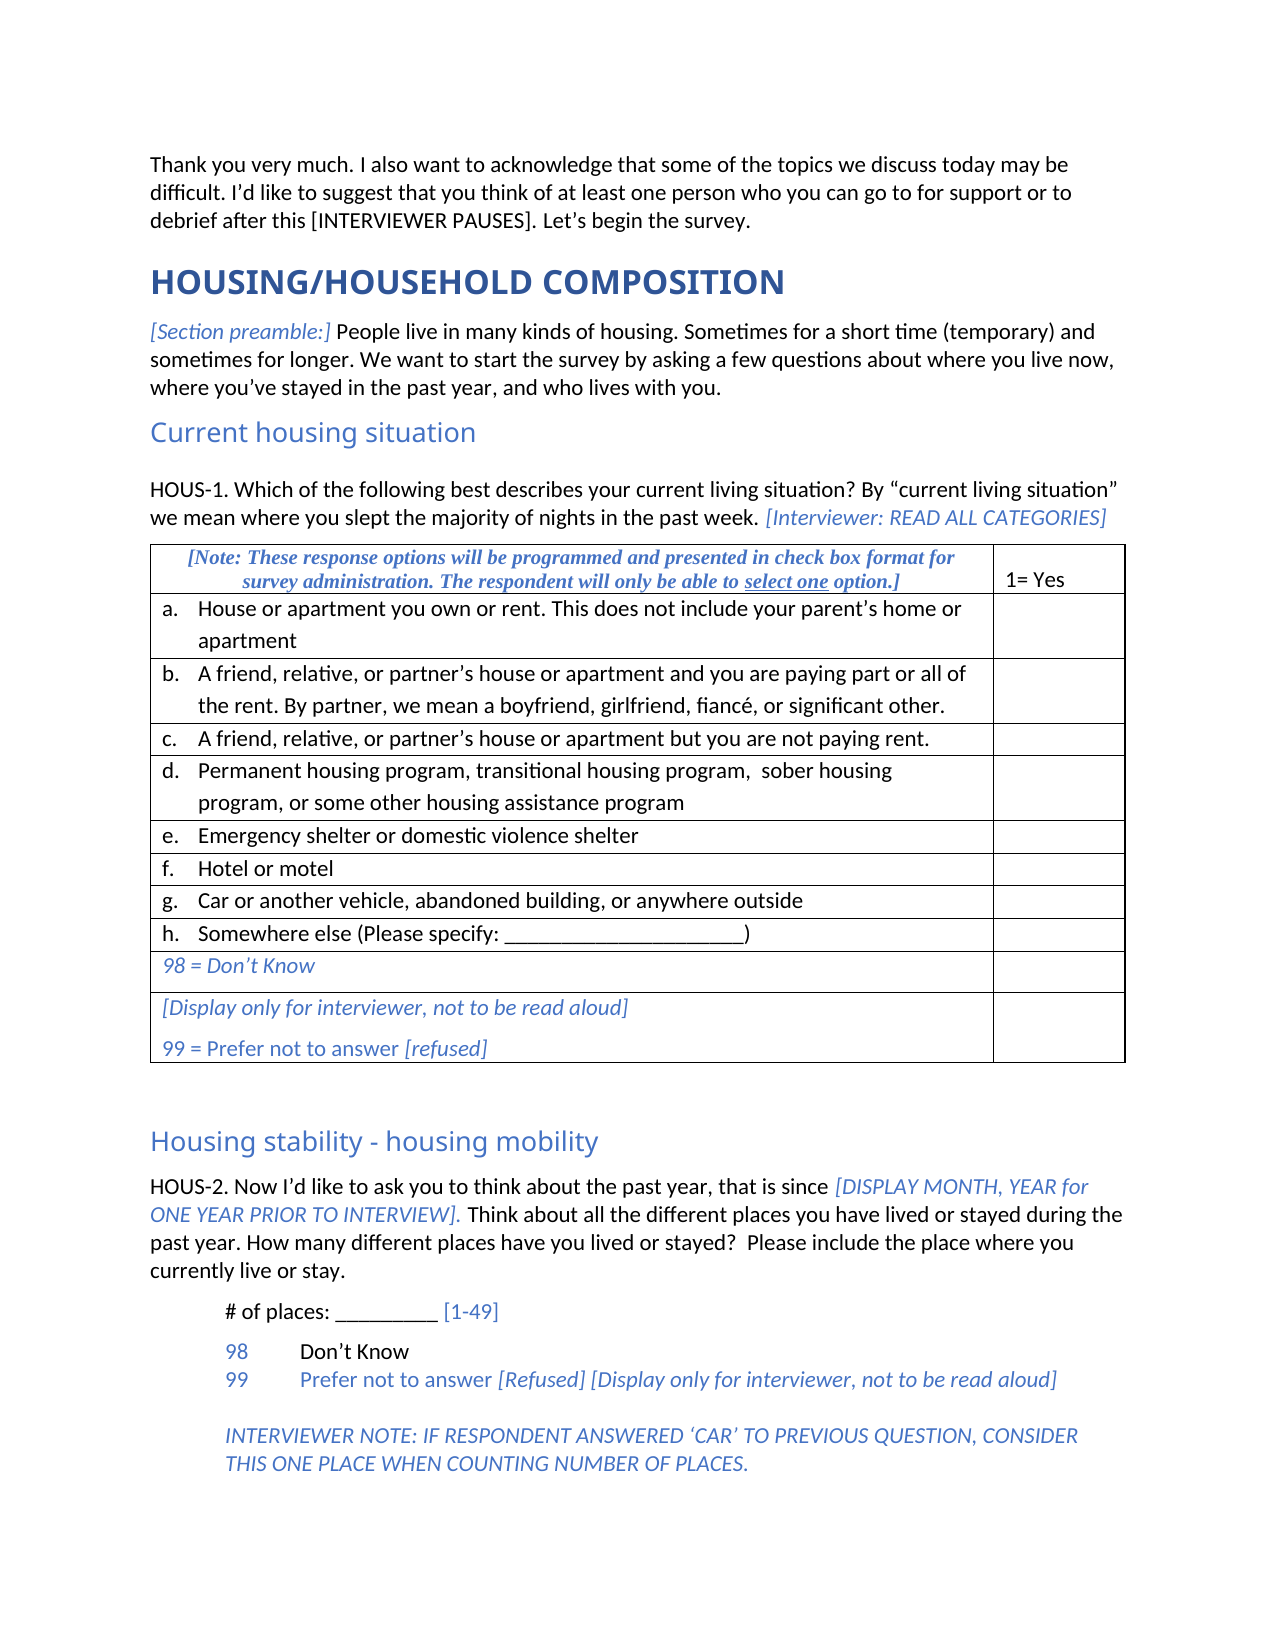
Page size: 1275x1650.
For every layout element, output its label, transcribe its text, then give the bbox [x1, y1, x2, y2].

table_cell Somewhere else (Please specify: _____________________) [151, 919, 993, 951]
text # of places: _________ [1-49] [150, 1297, 1125, 1325]
table_cell Car or another vehicle, abandoned building, or anywhere outside [151, 886, 993, 918]
text Thank you very much. I also want to acknowledge that some of the topics we discuss today may be difficult. I’d like to suggest that you think of at least one person who you can go to for support or to debrief after this [INTERVIEWER PAUSES]. Let’s begin the survey. [150, 150, 1125, 234]
text 99 Prefer not to answer [Refused] [Display only for interviewer, not to be read aloud] [150, 1365, 1125, 1393]
text HOUS-2. Now I’d like to ask you to think about the past year, that is since [DISPLAY MONTH, YEAR for ONE YEAR PRIOR TO INTERVIEW]. Think about all the different places you have lived or stayed during the past year. How many different places have you lived or stayed? Please include the place where you currently live or stay. [150, 1172, 1125, 1284]
text [Section preamble:] People live in many kinds of housing. Sometimes for a short time (temporary) and sometimes for longer. We want to start the survey by asking a few questions about where you live now, where you’ve stayed in the past year, and who lives with you. [150, 317, 1125, 401]
table_cell 98 = Don’t Know [151, 952, 993, 992]
table_cell A friend, relative, or partner’s house or apartment but you are not paying rent. [151, 724, 993, 755]
table_cell [994, 919, 1124, 951]
table_header 1= Yes [994, 545, 1124, 593]
table_cell [994, 756, 1124, 820]
subtitle Current housing situation [150, 413, 1125, 450]
text INTERVIEWER NOTE: IF RESPONDENT ANSWERED ‘CAR’ TO PREVIOUS QUESTION, CONSIDER THIS ONE PLACE WHEN COUNTING NUMBER OF PLACES. [225, 1421, 1125, 1477]
table_cell [994, 821, 1124, 853]
table_cell Emergency shelter or domestic violence shelter [151, 821, 993, 853]
table_cell A friend, relative, or partner’s house or apartment and you are paying part or all of the rent. By partner, we mean a boyfriend, girlfriend, fiancé, or significant other. [151, 659, 993, 723]
list HOUS-1. Which of the following best describes your current living situation? By “current living situation” we mean where you slept the majority of nights in the past week. [Interviewer: READ ALL CATEGORIES] [150, 475, 1125, 531]
table_cell [994, 952, 1124, 992]
table_cell [994, 724, 1124, 755]
table_cell [994, 886, 1124, 918]
subtitle Housing stability - housing mobility [150, 1123, 1125, 1160]
table_cell [994, 594, 1124, 658]
table_cell [994, 659, 1124, 723]
table_cell [Display only for interviewer, not to be read aloud] 99 = Prefer not to answer [refused] [151, 993, 993, 1062]
table_cell [994, 993, 1124, 1062]
table_header [Note: These response options will be programmed and presented in check box format for survey administration. The respondent will only be able to select one option.] [151, 545, 993, 593]
table_cell Permanent housing program, transitional housing program, sober housing program, or some other housing assistance program [151, 756, 993, 820]
table_cell House or apartment you own or rent. This does not include your parent’s home or apartment [151, 594, 993, 658]
table_cell Hotel or motel [151, 854, 993, 885]
subtitle HOUSING/HOUSEHOLD COMPOSITION [150, 259, 1125, 304]
table_cell [994, 854, 1124, 885]
text 98 Don’t Know [150, 1337, 1125, 1365]
